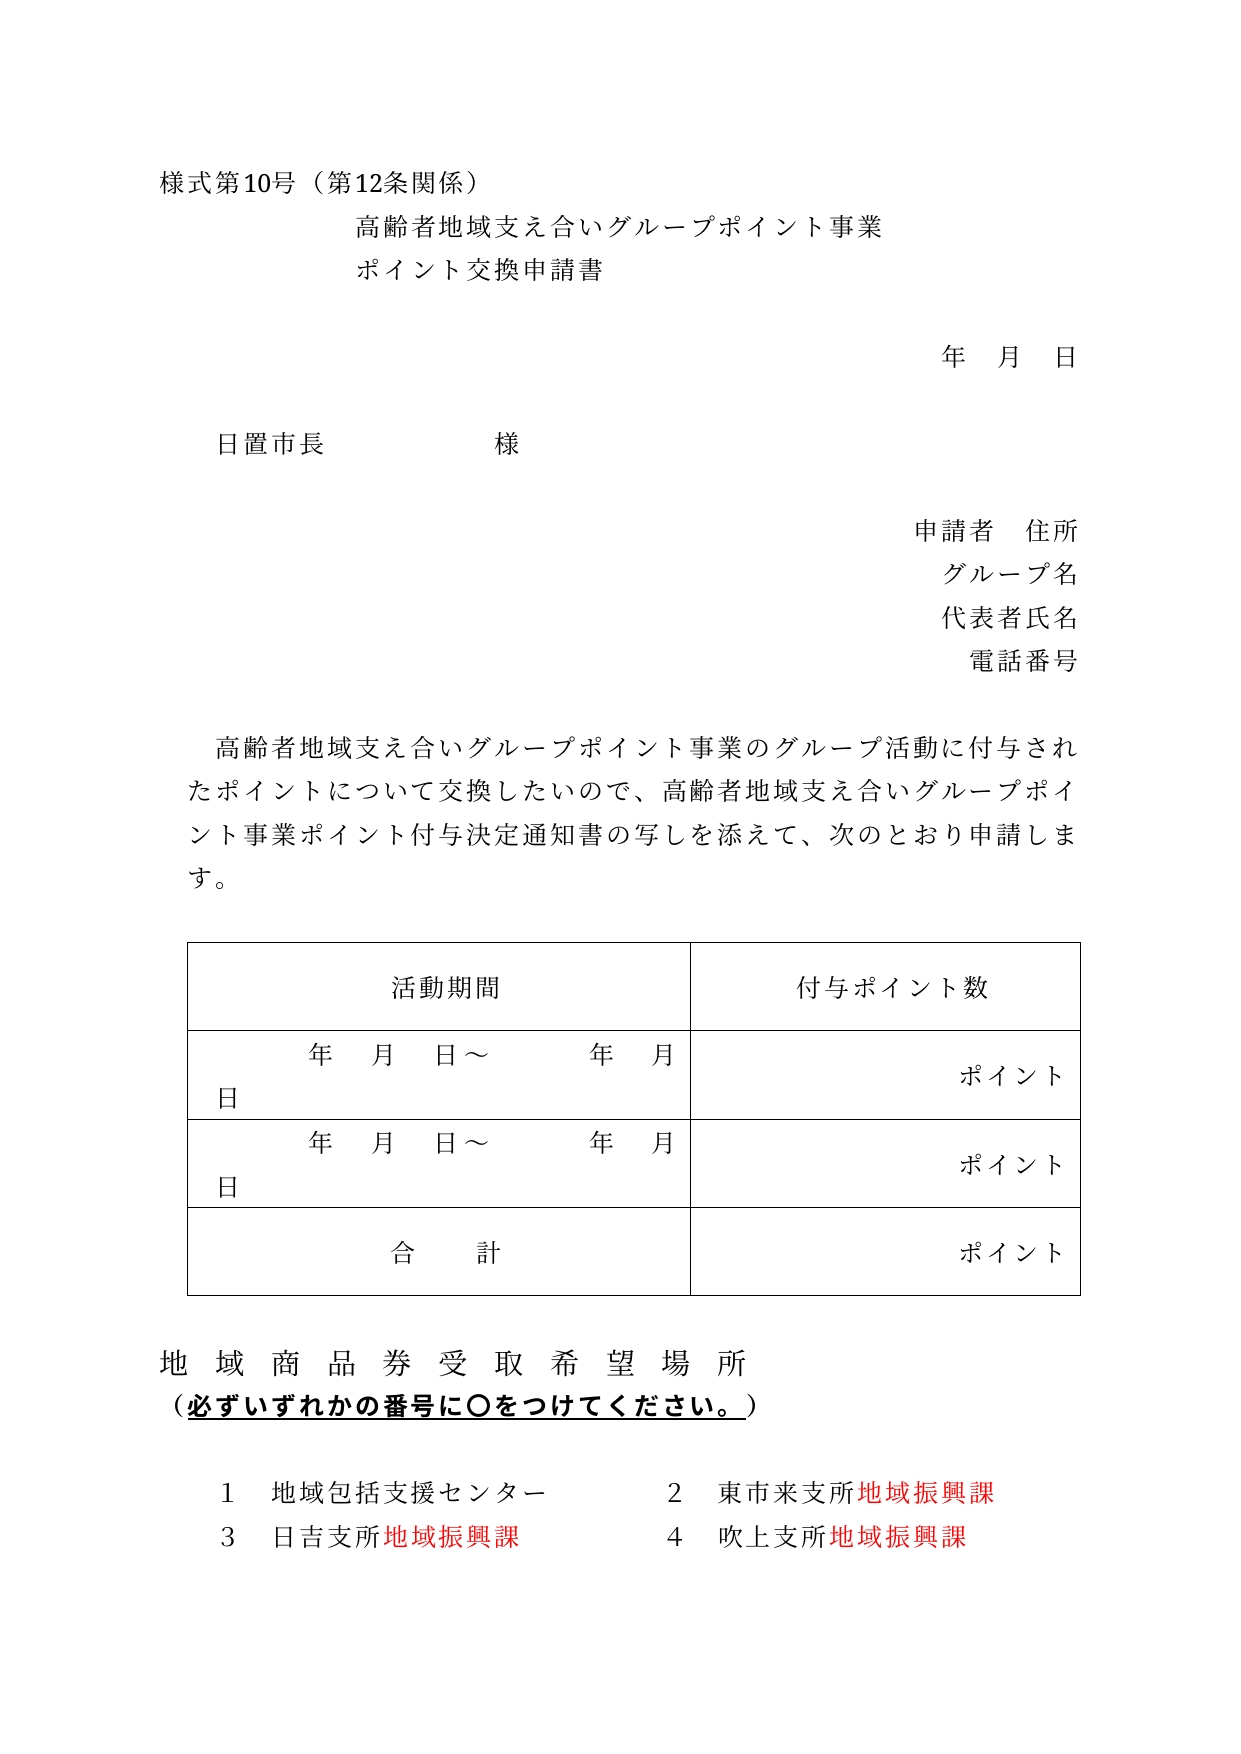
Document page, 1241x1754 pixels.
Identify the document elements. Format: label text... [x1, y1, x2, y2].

text グループ名 [159, 551, 1081, 594]
text ポイント交換申請書 [187, 247, 1081, 291]
table_cell 年 月 日～ 年 月 日 [188, 1120, 690, 1207]
text 年 月 日 [159, 334, 1081, 377]
table_header 活動期間 [188, 943, 690, 1030]
text 電話番号 [159, 638, 1081, 681]
table_cell ポイント [691, 1120, 1080, 1207]
table_cell ポイント [691, 1208, 1080, 1295]
text 地域商品券受取希望場所 [159, 1340, 1081, 1383]
table_cell ポイント [691, 1031, 1080, 1119]
text １ 地域包括支援センター ２ 東市来支所地域振興課 [159, 1470, 1081, 1514]
text （必ずいずれかの番号に〇をつけてください。） [159, 1383, 1081, 1427]
text 日置市長 様 [159, 421, 1081, 464]
table_cell 合計 [188, 1208, 690, 1295]
text ３ 日吉支所地域振興課 ４ 吹上支所地域振興課 [159, 1514, 1081, 1557]
table_cell 年 月 日～ 年 月 日 [188, 1031, 690, 1119]
text 代表者氏名 [159, 594, 1081, 638]
text 高齢者地域支え合いグループポイント事業のグループ活動に付与されたポイントについて交換したいので、高齢者地域支え合いグループポイント事業ポイント付与決定通知書の写しを添えて、次のとおり申請します。 [159, 725, 1081, 899]
table_header 付与ポイント数 [691, 943, 1080, 1030]
text 様式第10号（第12条関係） [159, 160, 1081, 204]
text 高齢者地域支え合いグループポイント事業 [159, 204, 1081, 247]
text 申請者 住所 [159, 508, 1081, 551]
